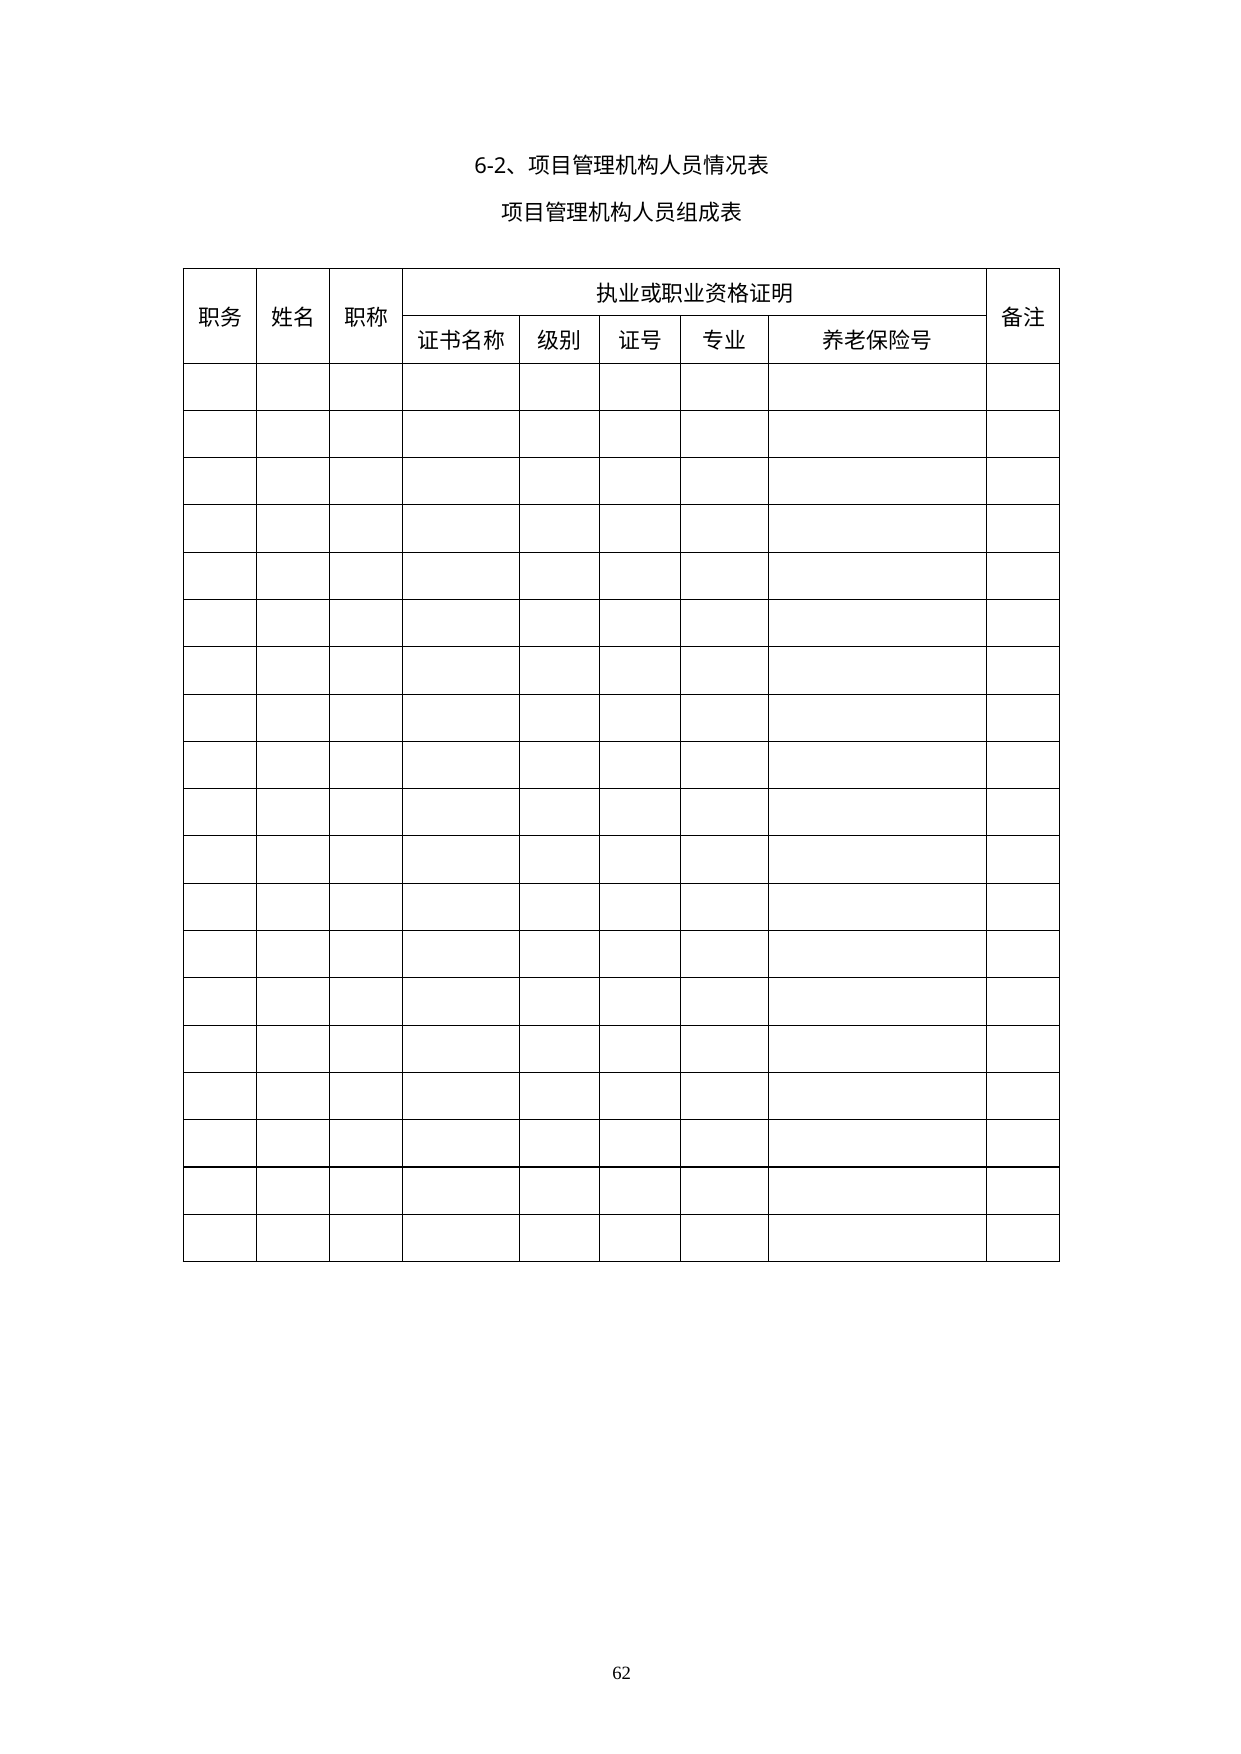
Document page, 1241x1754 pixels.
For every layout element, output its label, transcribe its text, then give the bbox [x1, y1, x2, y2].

table_cell [257, 411, 329, 457]
table_header 职称 [330, 269, 402, 362]
table_cell [184, 1120, 256, 1166]
table_cell [403, 884, 519, 930]
table_cell [681, 1215, 768, 1261]
table_cell [987, 1215, 1059, 1261]
table_cell [520, 411, 599, 457]
table_cell [184, 931, 256, 977]
table_cell [600, 695, 680, 741]
table_cell [330, 931, 402, 977]
table_cell [403, 458, 519, 504]
table_cell [184, 695, 256, 741]
table_cell [184, 1026, 256, 1072]
table_cell [184, 789, 256, 835]
table_cell [681, 364, 768, 410]
table_cell [987, 411, 1059, 457]
table_cell [987, 458, 1059, 504]
table_cell [987, 364, 1059, 410]
table_cell [520, 836, 599, 883]
table_cell [184, 1073, 256, 1119]
table_cell [681, 836, 768, 883]
table_cell [520, 1026, 599, 1072]
table_cell [403, 553, 519, 599]
table_cell [600, 505, 680, 552]
table_cell [257, 1168, 329, 1214]
table_cell [987, 742, 1059, 788]
table_cell [330, 647, 402, 693]
table_cell [987, 978, 1059, 1024]
table_cell [769, 647, 986, 693]
table_cell [520, 978, 599, 1024]
table_cell [403, 789, 519, 835]
table_cell [330, 1215, 402, 1261]
table_cell [184, 1215, 256, 1261]
table_cell [769, 1168, 986, 1214]
table_cell [520, 931, 599, 977]
table_cell [257, 458, 329, 504]
table_cell [330, 836, 402, 883]
table_cell [987, 1026, 1059, 1072]
table_cell [403, 1073, 519, 1119]
table_cell [403, 742, 519, 788]
table_cell [184, 647, 256, 693]
table_cell [520, 789, 599, 835]
table_cell [257, 553, 329, 599]
table_cell [987, 1168, 1059, 1214]
table_cell 级别 [520, 316, 599, 362]
table_cell [257, 1073, 329, 1119]
table_cell [681, 647, 768, 693]
table_cell [184, 411, 256, 457]
table_cell [520, 458, 599, 504]
table_cell [681, 458, 768, 504]
table_cell [403, 647, 519, 693]
table_cell [330, 978, 402, 1024]
table_cell [600, 1215, 680, 1261]
table_cell [600, 458, 680, 504]
table_cell [987, 789, 1059, 835]
table_cell [520, 742, 599, 788]
table_cell [520, 695, 599, 741]
table_cell [987, 553, 1059, 599]
table_cell [184, 978, 256, 1024]
table_cell [520, 884, 599, 930]
table_cell [769, 789, 986, 835]
table_cell [184, 364, 256, 410]
table_cell [769, 742, 986, 788]
table_cell [330, 458, 402, 504]
table_cell [769, 364, 986, 410]
table_cell [769, 553, 986, 599]
table_cell [600, 789, 680, 835]
table_cell [257, 1215, 329, 1261]
table_cell [184, 553, 256, 599]
table_cell [257, 978, 329, 1024]
table_cell [600, 600, 680, 646]
table_cell [330, 1073, 402, 1119]
table_cell [600, 1120, 680, 1166]
table_cell [184, 458, 256, 504]
table_cell [681, 411, 768, 457]
table_cell [769, 836, 986, 883]
table_header 执业或职业资格证明 [403, 269, 986, 315]
table_cell [769, 411, 986, 457]
table_cell [600, 647, 680, 693]
table_cell [681, 553, 768, 599]
table_cell [987, 1073, 1059, 1119]
table_cell [403, 1168, 519, 1214]
table_cell [330, 742, 402, 788]
table_cell [330, 1120, 402, 1166]
table_cell [257, 884, 329, 930]
table_cell [681, 789, 768, 835]
table_cell [987, 1120, 1059, 1166]
table_cell [520, 1073, 599, 1119]
table_cell [681, 1026, 768, 1072]
table_cell [403, 978, 519, 1024]
table_cell [987, 600, 1059, 646]
table_cell [403, 505, 519, 552]
table_cell [403, 600, 519, 646]
table_cell [600, 1168, 680, 1214]
table_cell [987, 884, 1059, 930]
table_cell [330, 553, 402, 599]
table_cell [403, 411, 519, 457]
table_cell [769, 458, 986, 504]
table_cell [769, 1073, 986, 1119]
table_cell [520, 1215, 599, 1261]
table_cell [257, 789, 329, 835]
table_cell [987, 505, 1059, 552]
table_cell [403, 1215, 519, 1261]
table_cell [520, 647, 599, 693]
table_cell [184, 742, 256, 788]
table_cell [520, 1168, 599, 1214]
table_cell [769, 978, 986, 1024]
table_cell [600, 884, 680, 930]
table_cell [681, 884, 768, 930]
table_cell [600, 931, 680, 977]
table_cell [330, 884, 402, 930]
table_cell [184, 1168, 256, 1214]
table_cell [600, 1073, 680, 1119]
table_cell [769, 884, 986, 930]
table_cell [600, 978, 680, 1024]
table_cell [681, 1073, 768, 1119]
table_cell [600, 364, 680, 410]
table_cell [403, 931, 519, 977]
table_cell [330, 411, 402, 457]
table_cell [330, 1026, 402, 1072]
table_cell [184, 600, 256, 646]
table_cell [681, 978, 768, 1024]
table_cell [330, 600, 402, 646]
table_cell [257, 695, 329, 741]
table_cell [403, 1026, 519, 1072]
table_cell [769, 600, 986, 646]
table_cell [769, 931, 986, 977]
table_cell [987, 695, 1059, 741]
table_cell [681, 931, 768, 977]
table_cell [987, 931, 1059, 977]
table_header 备注 [987, 269, 1059, 362]
table_cell [769, 1120, 986, 1166]
table_cell [987, 836, 1059, 883]
table_cell [769, 1215, 986, 1261]
table_cell [330, 1168, 402, 1214]
table_cell [769, 695, 986, 741]
table_cell [600, 836, 680, 883]
table_cell [600, 411, 680, 457]
table_cell [257, 505, 329, 552]
table_cell [600, 1026, 680, 1072]
table_cell [520, 364, 599, 410]
table_cell [681, 695, 768, 741]
table_cell [681, 600, 768, 646]
table_cell [330, 364, 402, 410]
table_cell [257, 364, 329, 410]
table_cell [769, 1026, 986, 1072]
text 项目管理机构人员组成表 [162, 195, 1081, 227]
table_cell [257, 1026, 329, 1072]
table_cell [520, 505, 599, 552]
table_cell [403, 364, 519, 410]
table_cell [520, 1120, 599, 1166]
table_cell [520, 553, 599, 599]
table_cell [330, 695, 402, 741]
table_cell [184, 836, 256, 883]
table_cell [600, 553, 680, 599]
table_cell [681, 505, 768, 552]
table_cell [403, 695, 519, 741]
table_cell [184, 505, 256, 552]
table_cell 证书名称 [403, 316, 519, 362]
table_cell [184, 884, 256, 930]
table_cell [681, 1168, 768, 1214]
table_cell 证号 [600, 316, 680, 362]
table_cell [600, 742, 680, 788]
table_cell [257, 742, 329, 788]
table_cell [987, 647, 1059, 693]
table_cell [403, 1120, 519, 1166]
text 6-2、项目管理机构人员情况表 [162, 148, 1081, 179]
table_cell [257, 600, 329, 646]
table_cell [257, 1120, 329, 1166]
table_cell [257, 931, 329, 977]
table_header 职务 [184, 269, 256, 362]
table_cell [257, 647, 329, 693]
table_header 姓名 [257, 269, 329, 362]
table_cell [769, 505, 986, 552]
table_cell [330, 789, 402, 835]
table_cell [403, 836, 519, 883]
table_cell [681, 742, 768, 788]
table_cell [681, 1120, 768, 1166]
table_cell 养老保险号 [769, 316, 986, 362]
table_cell [330, 505, 402, 552]
table_cell 专业 [681, 316, 768, 362]
table_cell [257, 836, 329, 883]
table_cell [520, 600, 599, 646]
